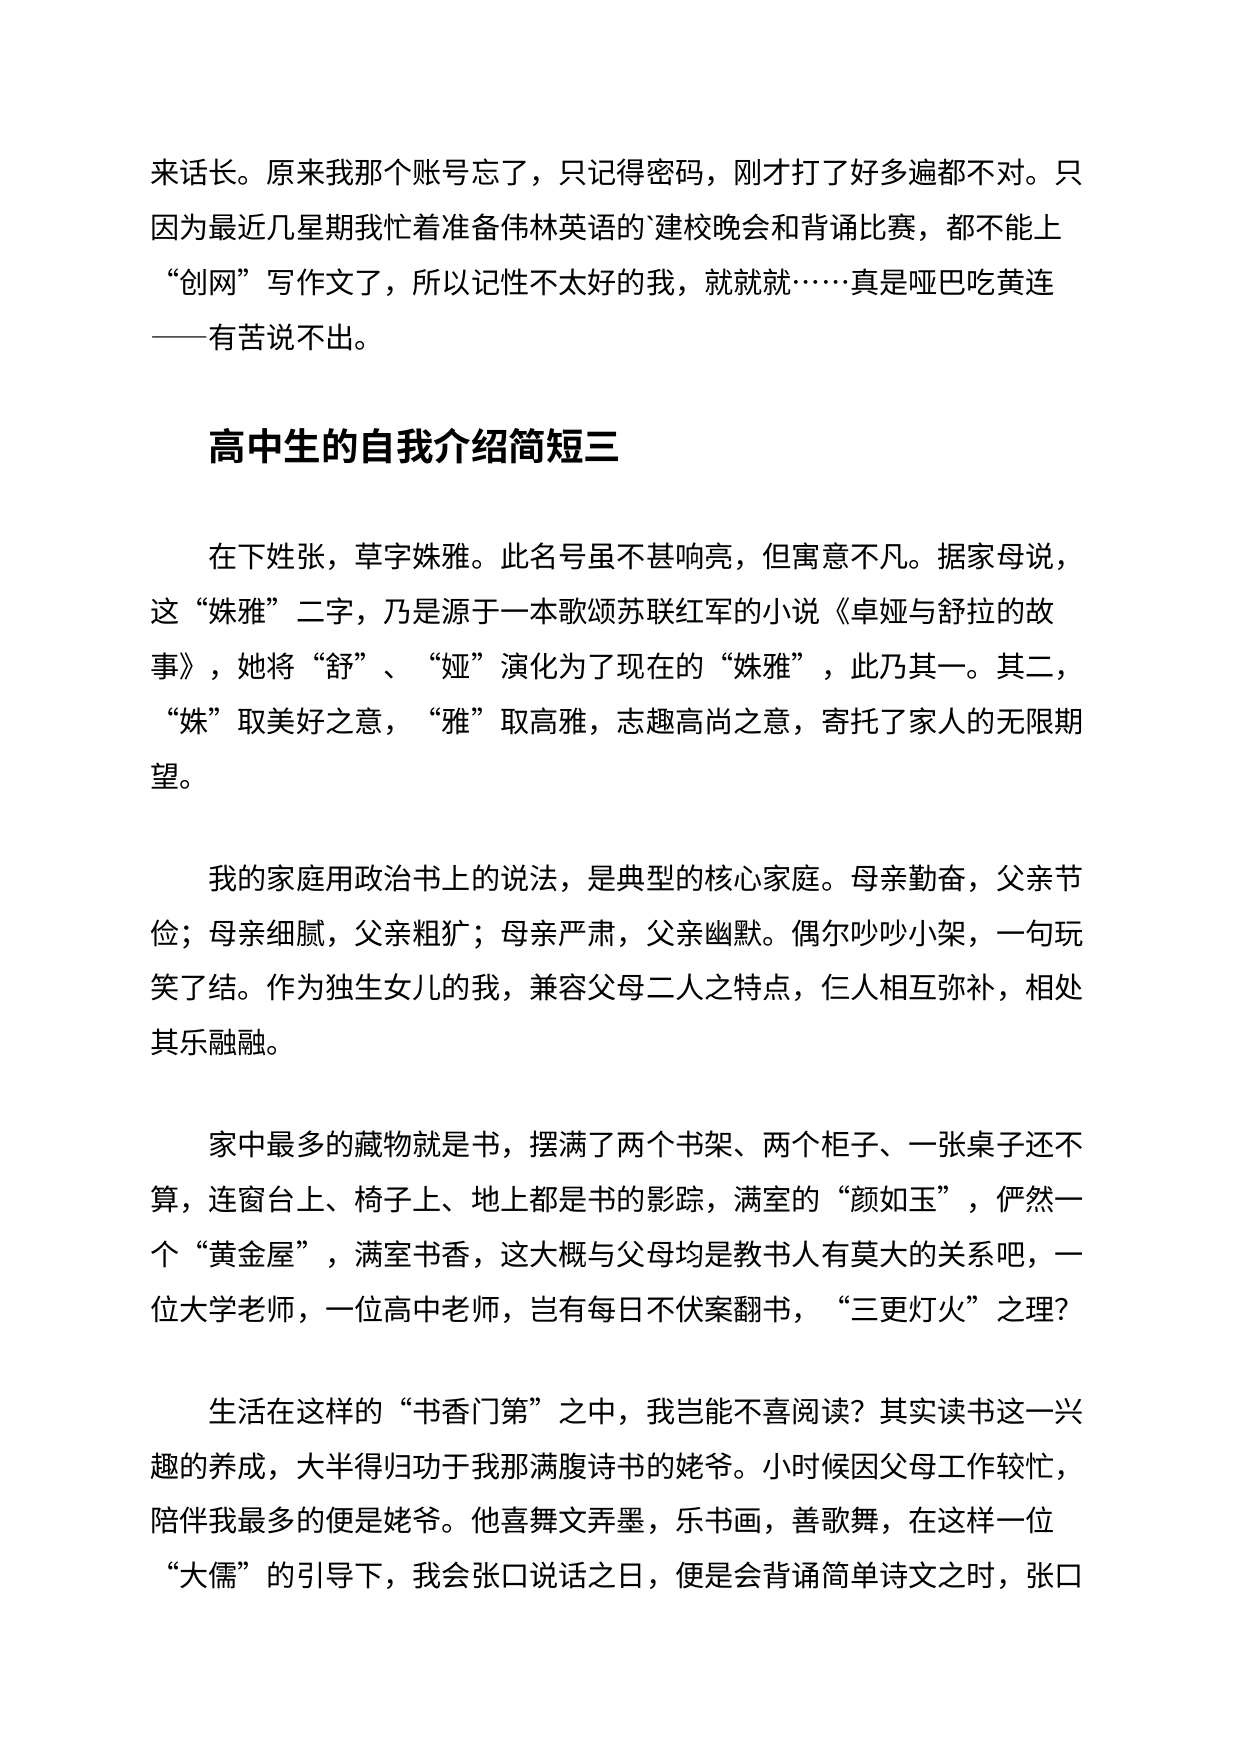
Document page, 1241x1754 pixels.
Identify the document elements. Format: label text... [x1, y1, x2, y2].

text 在下姓张，草字姝雅。此名号虽不甚响亮，但寓意不凡。据家母说，这“姝雅”二字，乃是源于一本歌颂苏联红军的小说《卓娅与舒拉的故事》，她将“舒”、“娅”演化为了现在的“姝雅”，此乃其一。其二，“姝”取美好之意，“雅”取高雅，志趣高尚之意，寄托了家人的无限期望。 [150, 534, 1090, 796]
text 我的家庭用政治书上的说法，是典型的核心家庭。母亲勤奋，父亲节俭；母亲细腻，父亲粗犷；母亲严肃，父亲幽默。偶尔吵吵小架，一句玩笑了结。作为独生女儿的我，兼容父母二人之特点，仨人相互弥补，相处其乐融融。 [150, 855, 1090, 1062]
text 高中生的自我介绍简短三 [150, 417, 1090, 471]
text 家中最多的藏物就是书，摆满了两个书架、两个柜子、一张桌子还不算，连窗台上、椅子上、地上都是书的影踪，满室的“颜如玉”，俨然一个“黄金屋”，满室书香，这大概与父母均是教书人有莫大的关系吧，一位大学老师，一位高中老师，岂有每日不伏案翻书，“三更灯火”之理？ [150, 1122, 1090, 1329]
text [150, 150, 1090, 357]
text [150, 1388, 1090, 1595]
